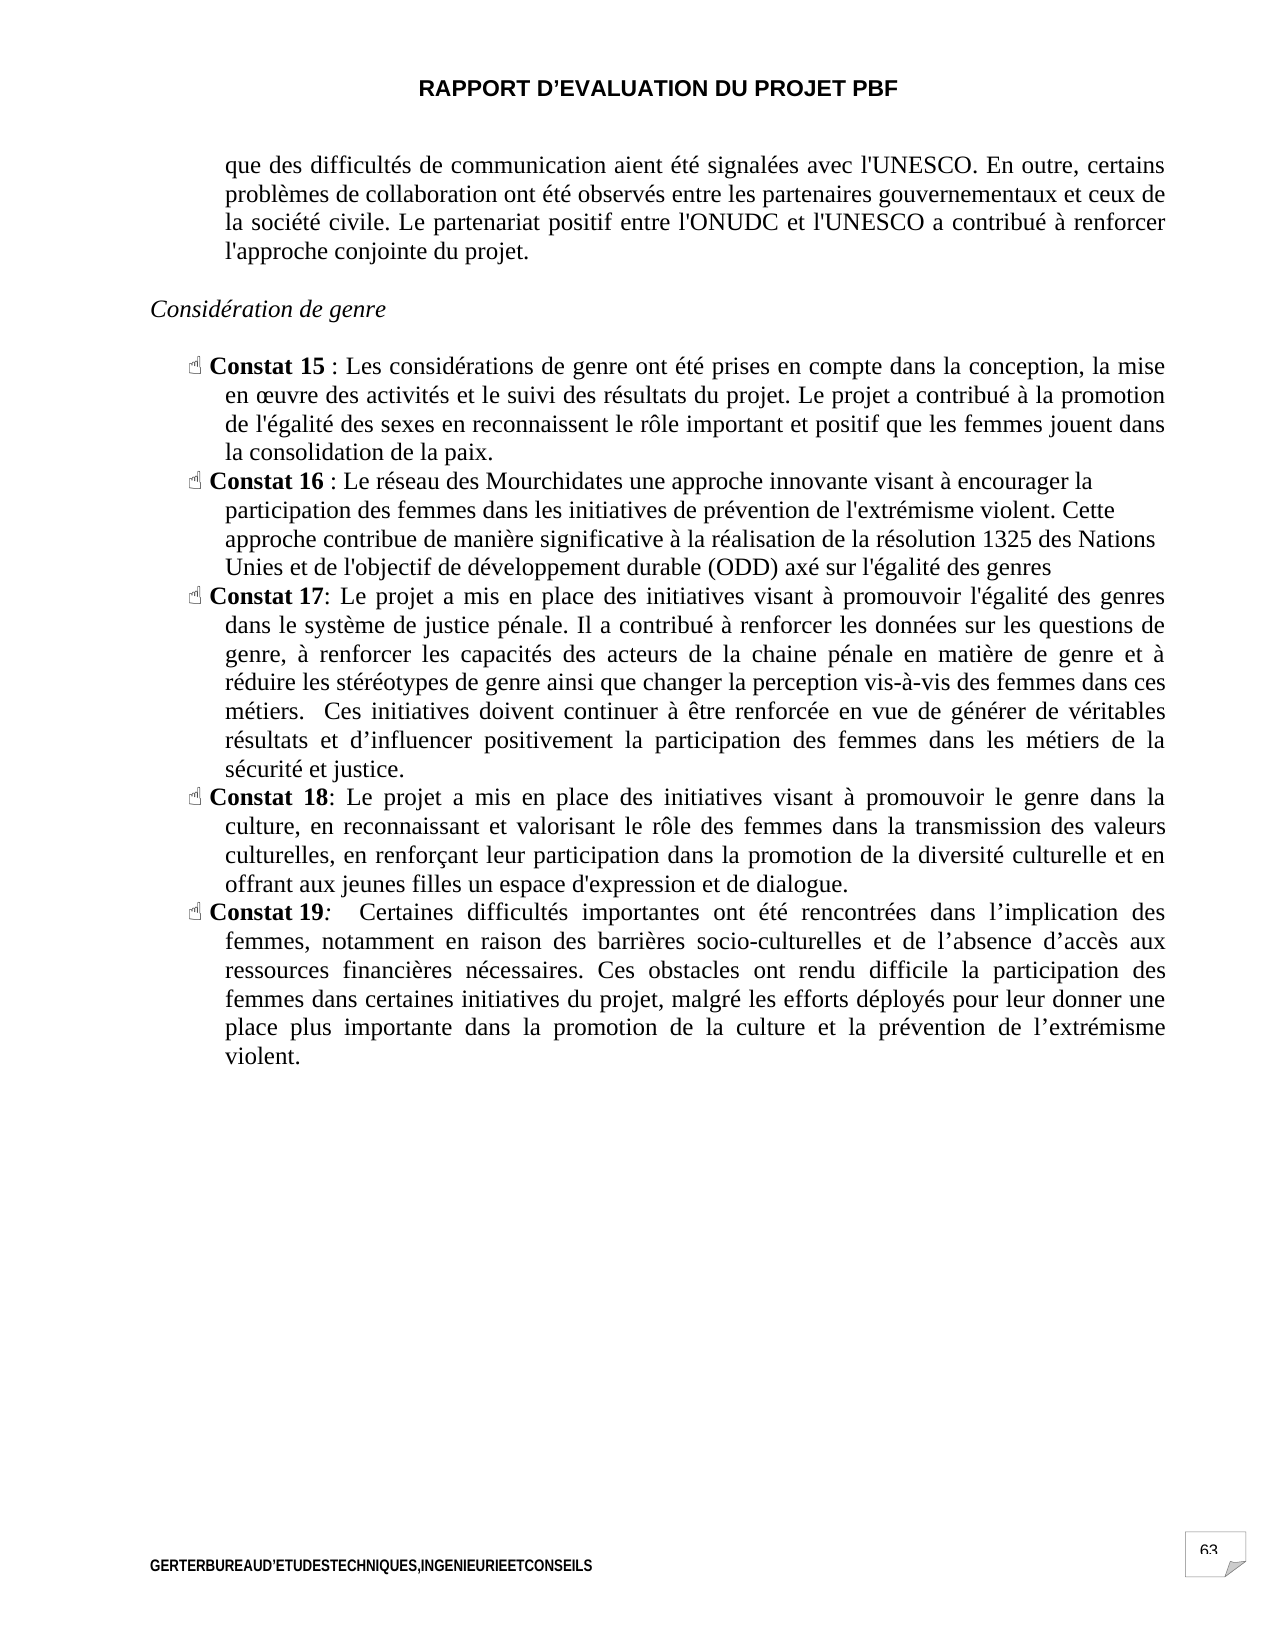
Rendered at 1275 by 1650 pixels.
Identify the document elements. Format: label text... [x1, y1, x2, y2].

list Constat 15 : Les considérations de genre ont été prises en compte dans la conception, la mise en œuvre des activités et le suivi des résultats du projet. Le projet a contribué à la promotion de l'égalité des sexes en reconnaissent le rôle important et positif que les femmes jouent dans la consolidation de la paix. [187, 466, 1167, 581]
list Constat 14 : le projet a suivi une approche participative et de responsabilisation envers les autorités gouvernementales et la société civile. Les parties prenantes ont été impliquées tout au long du projet, et ont exprimé leur satisfaction quant à la coopération avec l'ONUDC, bien que des difficultés de communication aient été signalées avec l'UNESCO. En outre, certains problèmes de collaboration ont été observés entre les partenaires gouvernementaux et ceux de la société civile. Le partenariat positif entre l'ONUDC et l'UNESCO a contribué à renforcer l'approche conjointe du projet. [187, 179, 1167, 380]
text Considération de genre [150, 409, 1167, 437]
list Constat 19: Certaines difficultés importantes ont été rencontrées dans l’implication des femmes, notamment en raison des barrières socio-culturelles et de l’absence d’accès aux ressources financières nécessaires. Ces obstacles ont rendu difficile la participation des femmes dans certaines initiatives du projet, malgré les efforts déployés pour leur donner une place plus importante dans la promotion de la culture et la prévention de l’extrémisme violent. [187, 1012, 1167, 1185]
list Constat 18: Le projet a mis en place des initiatives visant à promouvoir le genre dans la culture, en reconnaissant et valorisant le rôle des femmes dans la transmission des valeurs culturelles, en renforçant leur participation dans la promotion de la diversité culturelle et en offrant aux jeunes filles un espace d'expression et de dialogue. [187, 897, 1167, 1012]
list Constat 17: Le projet a mis en place des initiatives visant à promouvoir l'égalité des genres dans le système de justice pénale. Il a contribué à renforcer les données sur les questions de genre, à renforcer les capacités des acteurs de la chaine pénale en matière de genre et à réduire les stéréotypes de genre ainsi que changer la perception vis-à-vis des femmes dans ces métiers. Ces initiatives doivent continuer à être renforcée en vue de générer de véritables résultats et d’influencer positivement la participation des femmes dans les métiers de la sécurité et justice. [187, 696, 1167, 897]
list Constat 16 : Le réseau des Mourchidates une approche innovante visant à encourager la participation des femmes dans les initiatives de prévention de l'extrémisme violent. Cette approche contribue de manière significative à la réalisation de la résolution 1325 des Nations Unies et de l'objectif de développement durable (ODD) axé sur l'égalité des genres [187, 581, 1167, 696]
